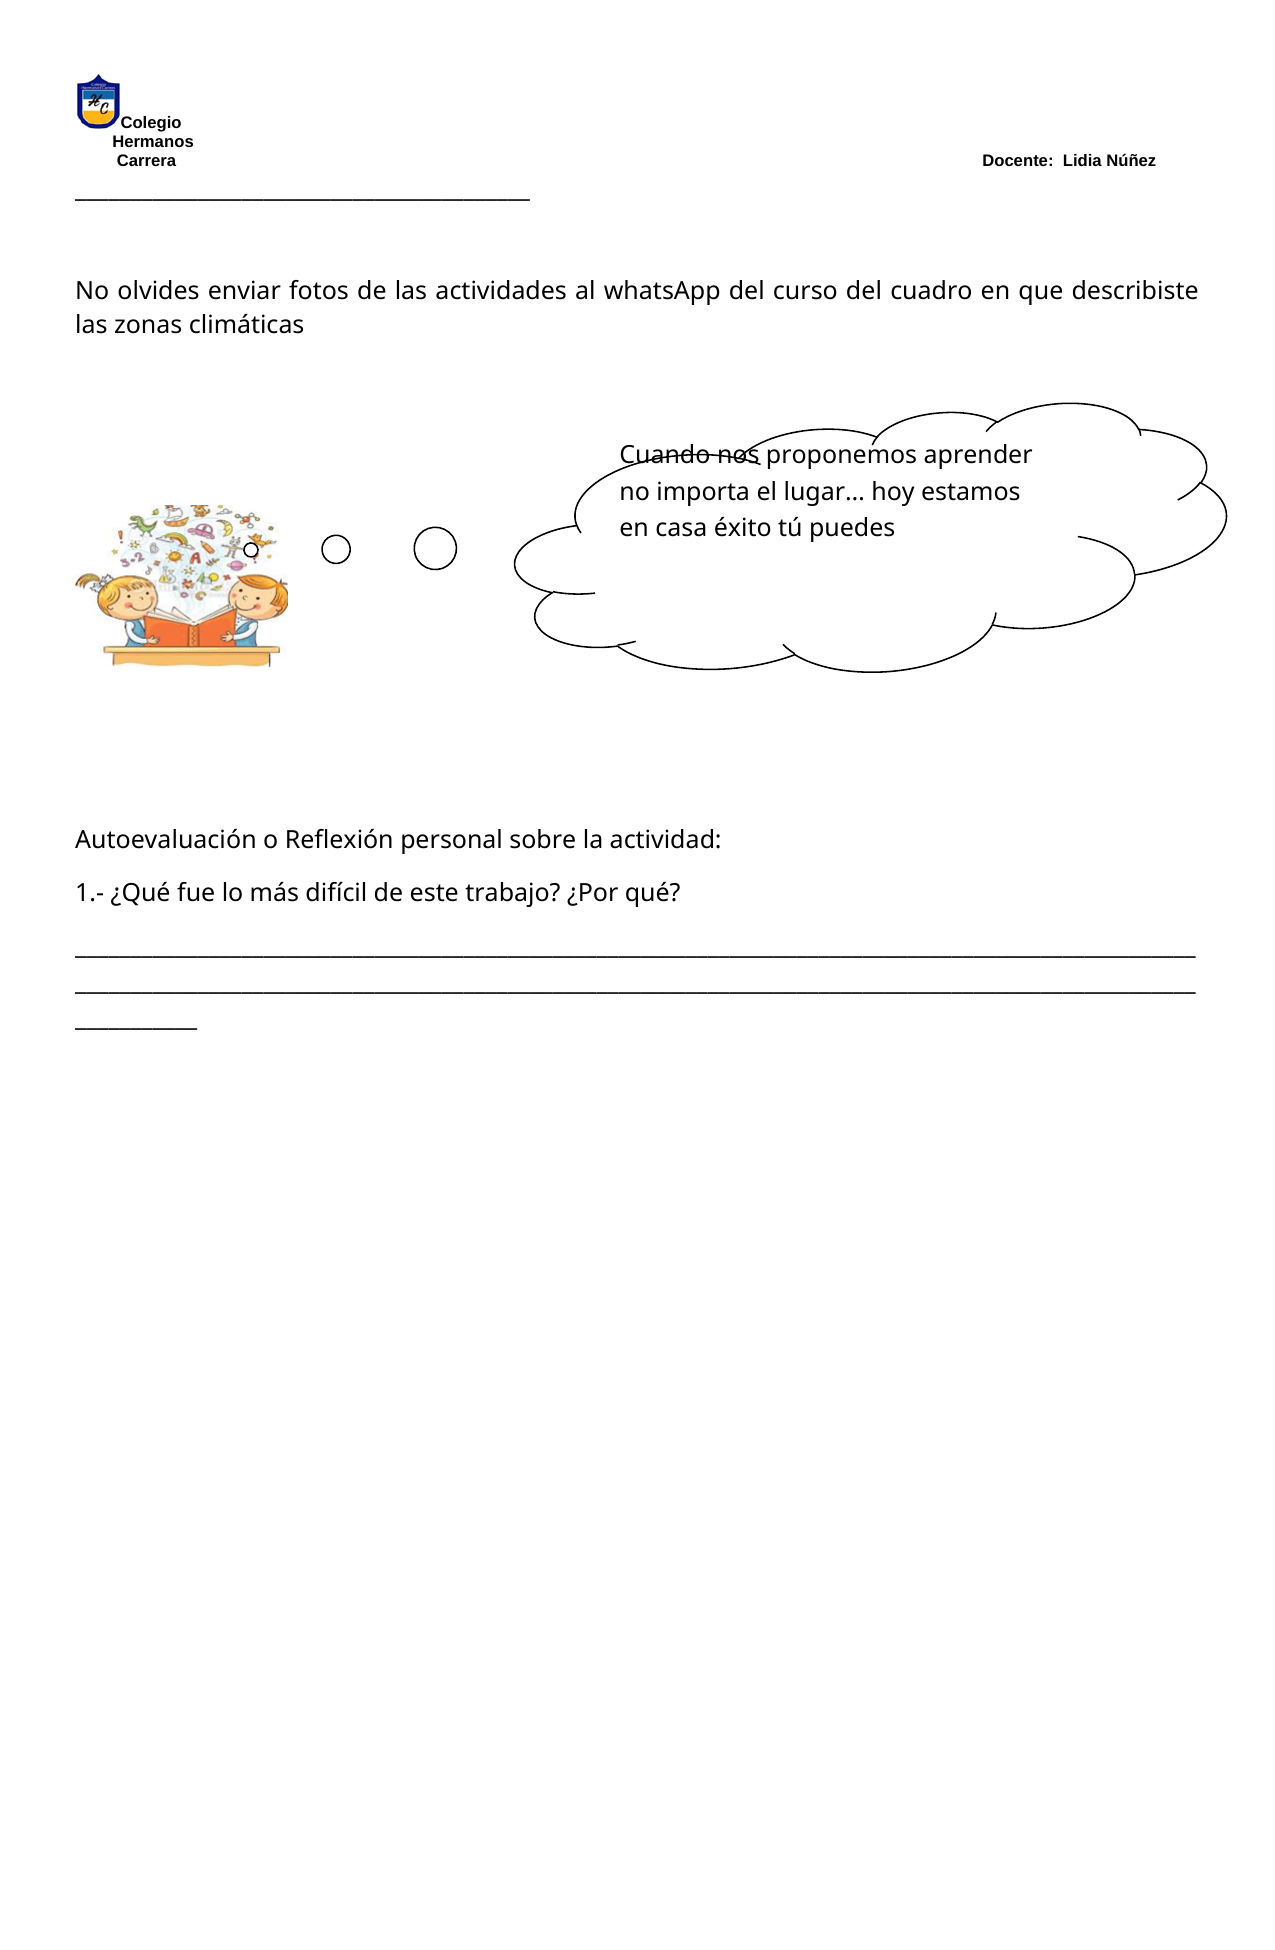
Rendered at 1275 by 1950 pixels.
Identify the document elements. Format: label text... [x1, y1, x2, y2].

picture [75, 505, 288, 667]
text No olvides enviar fotos de las actividades al whatsApp del curso del cuadro en que describiste las zonas climáticas [75, 273, 1200, 341]
text Autoevaluación o Reflexión personal sobre la actividad: [75, 822, 1200, 856]
picture [75, 73, 121, 129]
text _____________________________________________________________________________________________________________________________________________________________________________________________________________________ [75, 927, 1200, 1033]
text 1.- ¿Qué fue lo más difícil de este trabajo? ¿Por qué? [75, 874, 1200, 909]
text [75, 170, 1200, 204]
